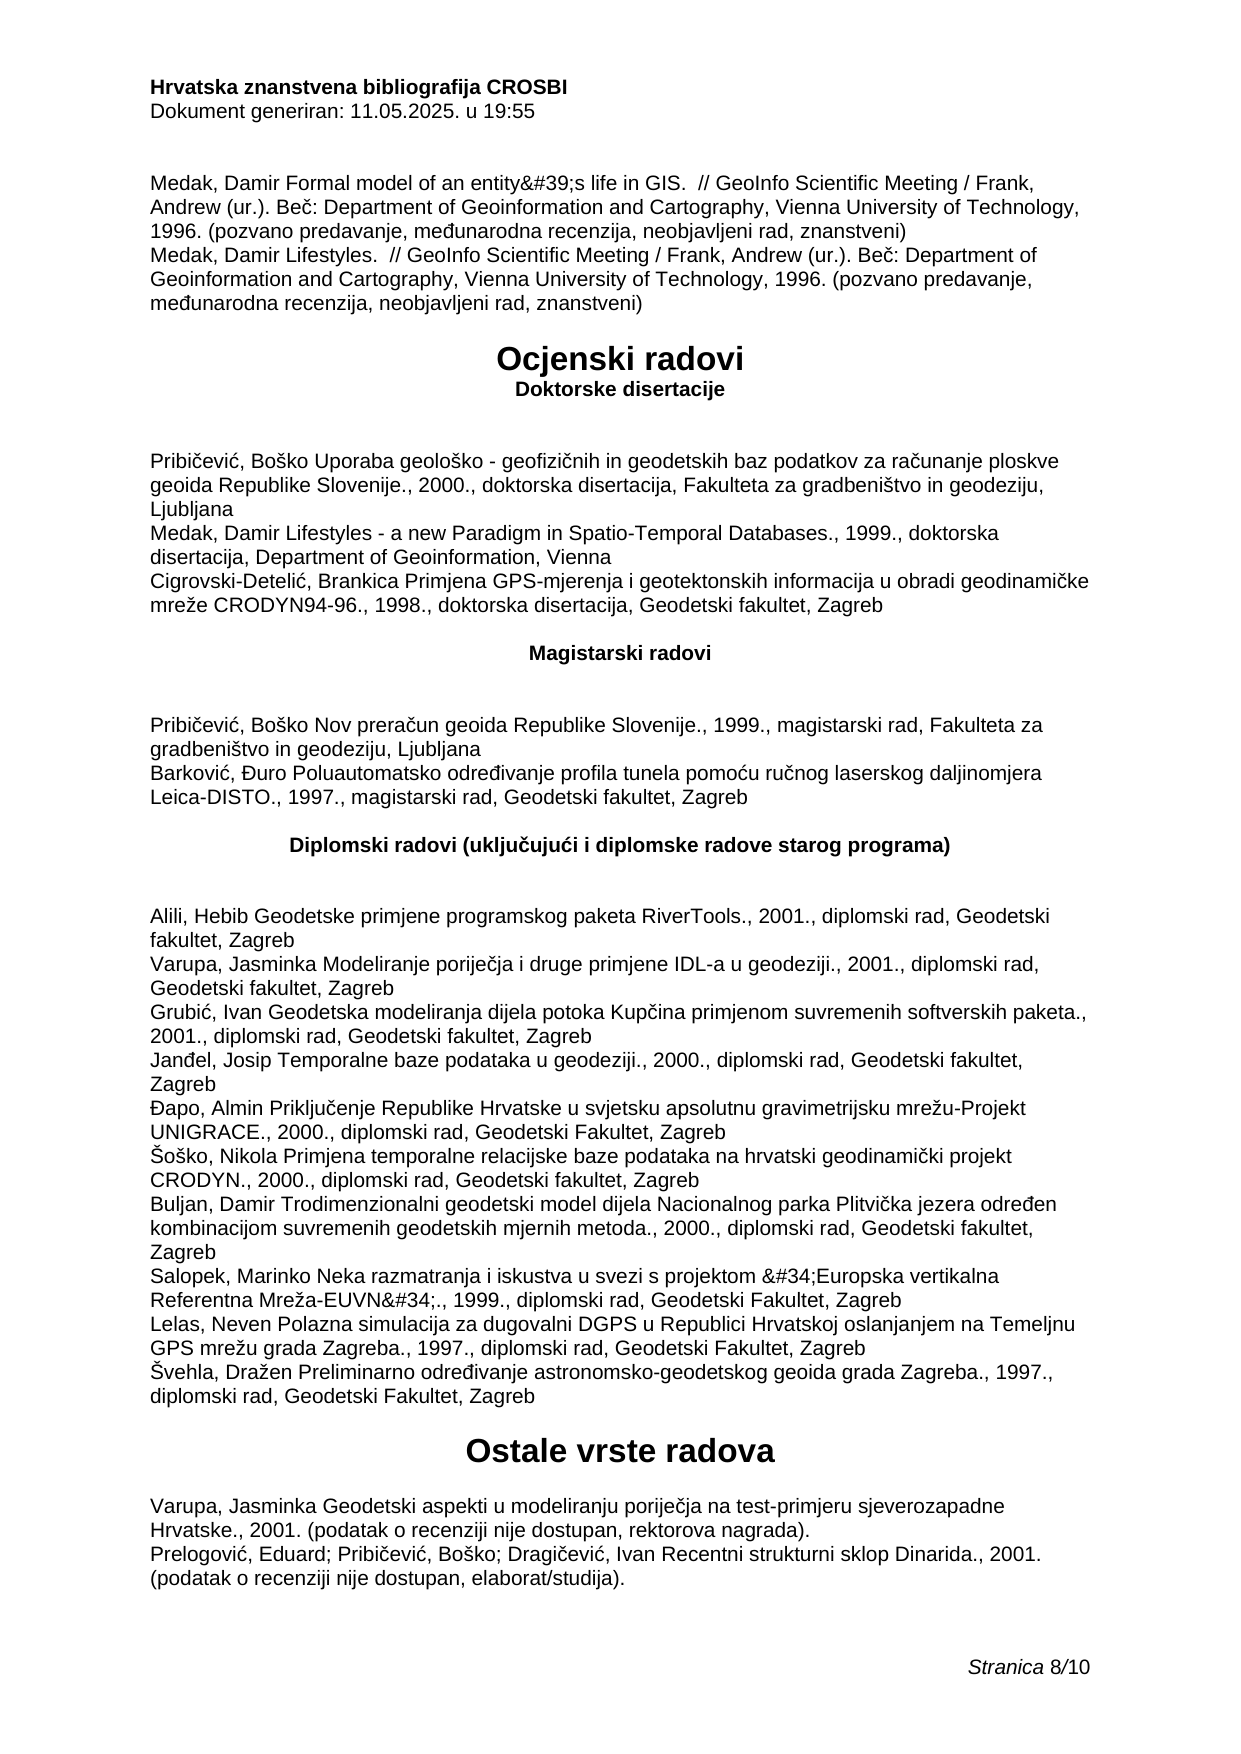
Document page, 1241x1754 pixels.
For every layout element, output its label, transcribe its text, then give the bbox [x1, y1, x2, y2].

text Varupa, Jasminka [150, 952, 1090, 1000]
text Grubić, Ivan [150, 1000, 1090, 1048]
text Medak, Damir [150, 243, 1090, 315]
text Alili, Hebib [150, 904, 1090, 952]
text Medak, Damir [150, 521, 1090, 569]
text Cigrovski-Detelić, Brankica [150, 569, 1090, 617]
text Janđel, Josip [150, 1048, 1090, 1096]
text Pribičević, Boško [150, 713, 1090, 761]
text Šoško, Nikola [150, 1144, 1090, 1192]
text Varupa, Jasminka [150, 1494, 1090, 1542]
text Prelogović, Eduard; Pribičević, Boško; Dragičević, Ivan [150, 1542, 1090, 1589]
text Lelas, Neven [150, 1312, 1090, 1359]
subtitle Diplomski radovi (uključujući i diplomske radove starog programa) [150, 832, 1090, 856]
subtitle Ostale vrste radova [150, 1431, 1090, 1470]
subtitle Magistarski radovi [150, 641, 1090, 665]
text Pribičević, Boško [150, 449, 1090, 521]
subtitle Ocjenski radovi [150, 339, 1090, 377]
text Barković, Đuro [150, 761, 1090, 808]
text Salopek, Marinko [150, 1264, 1090, 1312]
text Medak, Damir [150, 171, 1090, 243]
text Buljan, Damir [150, 1192, 1090, 1264]
text Švehla, Dražen [150, 1359, 1090, 1407]
subtitle Doktorske disertacije [150, 377, 1090, 401]
text Đapo, Almin [150, 1096, 1090, 1144]
